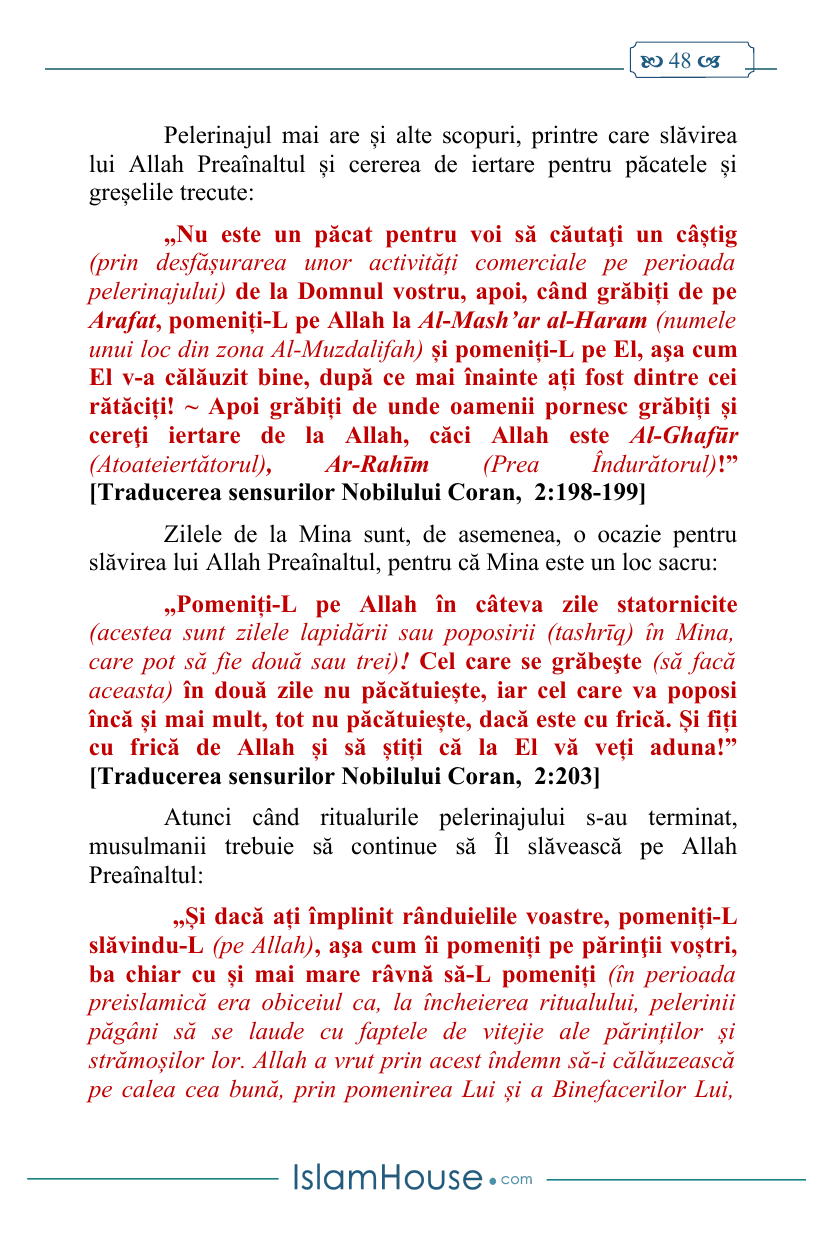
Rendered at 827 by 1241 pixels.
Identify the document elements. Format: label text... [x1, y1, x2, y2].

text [89, 901, 738, 1102]
text „Nu este un păcat pentru voi să căutaţi un câștig (prin desfășurarea unor activități comerciale pe perioada pelerinajului) de la Domnul vostru, apoi, când grăbiți de pe Arafat, pomeniți-L pe Allah la Al-Mash’ar al-Haram (numele unui loc din zona Al-Muzdalifah) și pomeniți-L pe El, aşa cum El v-a călăuzit bine, după ce mai înainte ați fost dintre cei rătăciți! ~ Apoi grăbiți de unde oamenii pornesc grăbiți și cereţi iertare de la Allah, căci Allah este Al-Ghafūr (Atoateiertătorul), Ar-Rahīm (Prea Îndurătorul)!” [Traducerea sensurilor Nobilului Coran, 2:198-199] [89, 219, 738, 506]
picture [286, 1159, 806, 1196]
text Pelerinajul mai are și alte scopuri, printre care slăvirea lui Allah Preaînaltul și cererea de iertare pentru păcatele și greșelile trecute: [89, 120, 738, 206]
picture [20, 1158, 279, 1195]
text „Pomeniți-L pe Allah în câteva zile statornicite (acestea sunt zilele lapidării sau poposirii (tashrīq) în Mina, care pot să fie două sau trei)! Cel care se grăbeşte (să facă aceasta) în două zile nu păcătuiește, iar cel care va poposi încă și mai mult, tot nu păcătuiește, dacă este cu frică. Și fiți cu frică de Allah și să știți că la El vă veți aduna!” [Traducerea sensurilor Nobilului Coran, 2:203] [89, 589, 738, 790]
text Atunci când ritualurile pelerinajului s-au terminat, musulmanii trebuie să continue să Îl slăvească pe Allah Preaînaltul: [89, 802, 738, 889]
text Zilele de la Mina sunt, de asemenea, o ocazie pentru slăvirea lui Allah Preaînaltul, pentru că Mina este un loc sacru: [89, 519, 738, 576]
